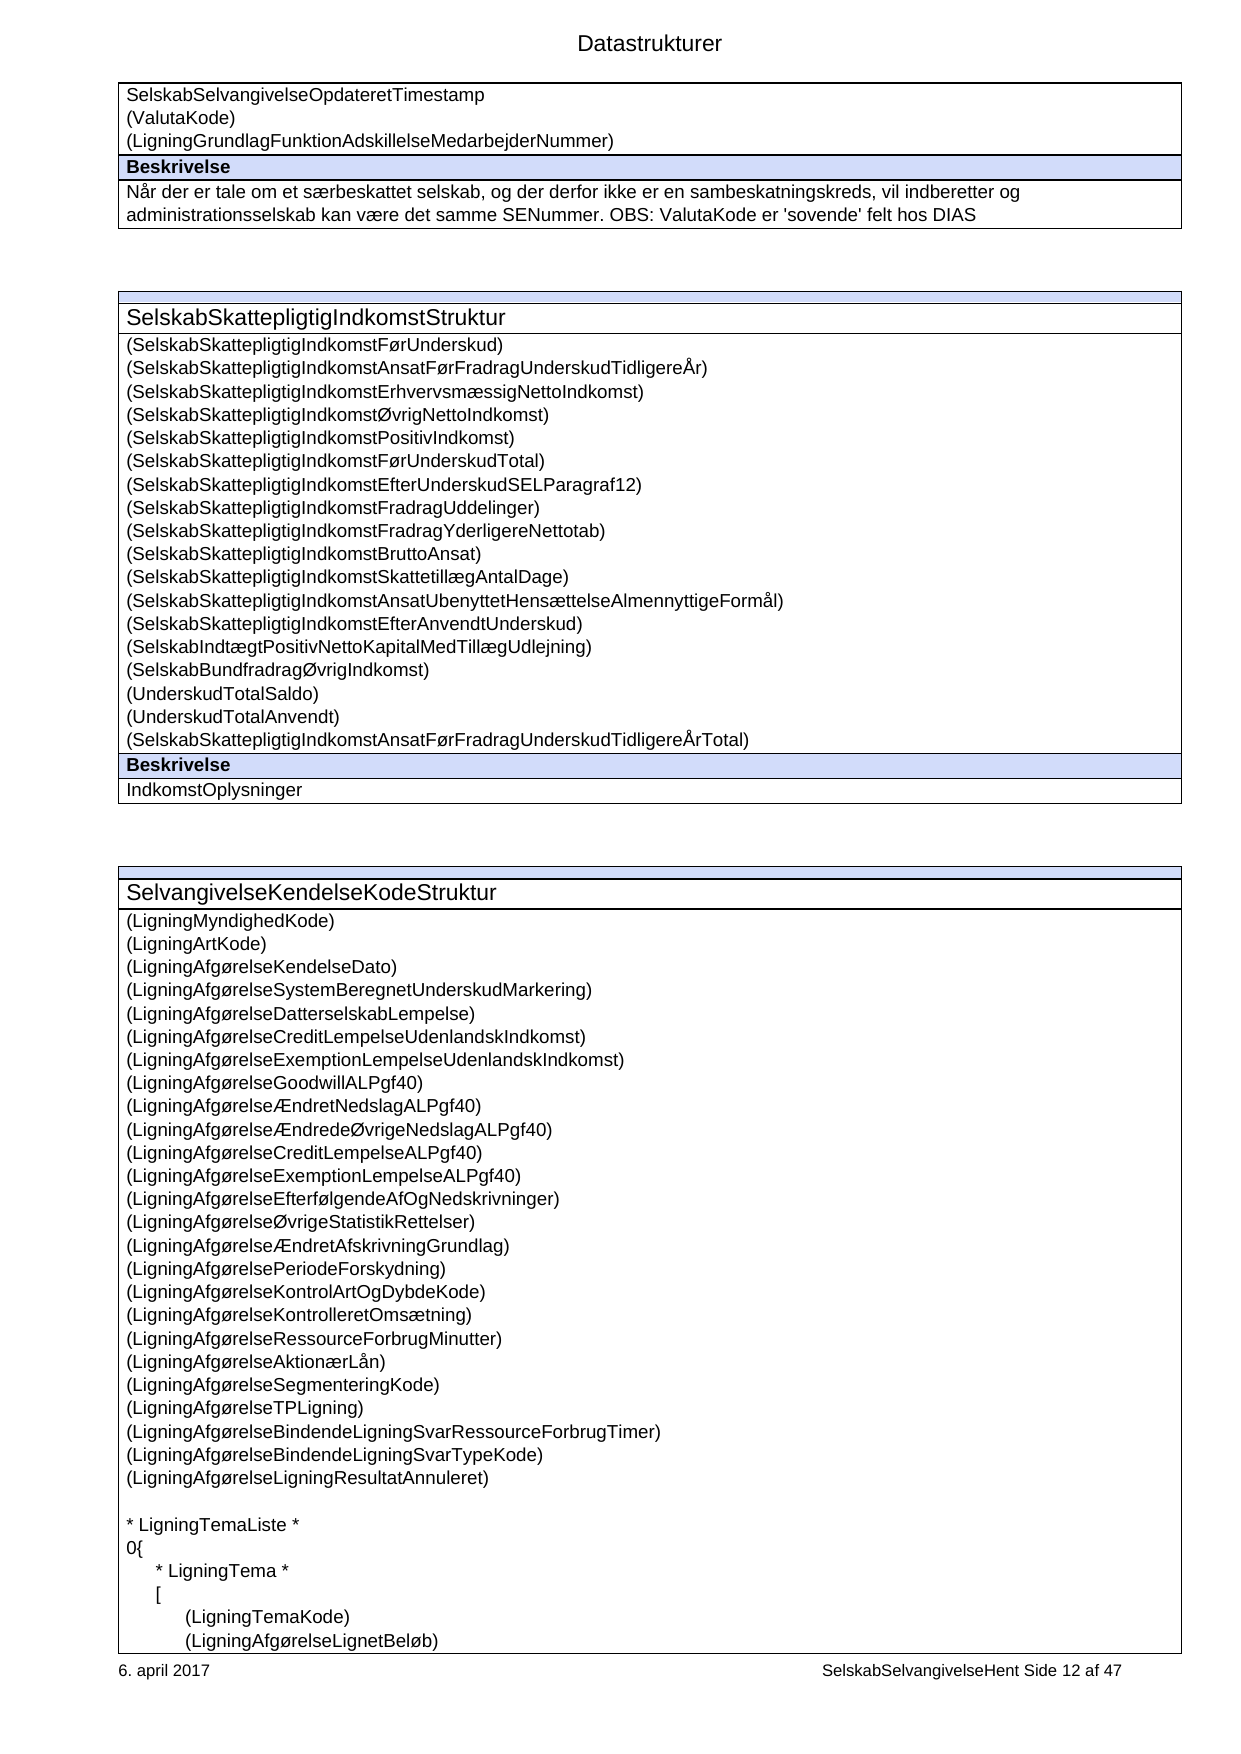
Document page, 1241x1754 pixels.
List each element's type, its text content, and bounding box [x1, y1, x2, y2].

table_cell Beskrivelse [119, 754, 1181, 778]
table_cell SelvangivelseKendelseKodeStruktur [119, 880, 1181, 908]
table_cell (SelskabSkattepligtigIndkomstFørUnderskud) (SelskabSkattepligtigIndkomstAnsatFørFradragUnderskudTidligereÅr) (SelskabSkattepligtigIndkomstErhvervsmæssigNettoIndkomst) (SelskabSkattepligtigIndkomstØvrigNettoIndkomst) (SelskabSkattepligtigIndkomstPositivIndkomst) (SelskabSkattepligtigIndkomstFørUnderskudTotal) (SelskabSkattepligtigIndkomstEfterUnderskudSELParagraf12) (SelskabSkattepligtigIndkomstFradragUddelinger) (SelskabSkattepligtigIndkomstFradragYderligereNettotab) (SelskabSkattepligtigIndkomstBruttoAnsat) (SelskabSkattepligtigIndkomstSkattetillægAntalDage) (SelskabSkattepligtigIndkomstAnsatUbenyttetHensættelseAlmennyttigeFormål) (SelskabSkattepligtigIndkomstEfterAnvendtUnderskud) (SelskabIndtægtPositivNettoKapitalMedTillægUdlejning) (SelskabBundfradragØvrigIndkomst) (UnderskudTotalSaldo) (UnderskudTotalAnvendt) (SelskabSkattepligtigIndkomstAnsatFørFradragUnderskudTidligereÅrTotal) [119, 334, 1181, 752]
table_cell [119, 84, 1181, 154]
table_cell IndkomstOplysninger [119, 779, 1181, 803]
table_header [119, 867, 1181, 878]
table_cell SelskabSkattepligtigIndkomstStruktur [119, 304, 1181, 332]
table_cell Beskrivelse [119, 156, 1181, 179]
table_header [119, 292, 1181, 302]
table_cell Når der er tale om et særbeskattet selskab, og der derfor ikke er en sambeskatningskreds, vil indberetter og administrationsselskab kan være det samme SENummer. OBS: ValutaKode er 'sovende' felt hos DIAS [119, 181, 1181, 227]
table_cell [119, 910, 1181, 1653]
